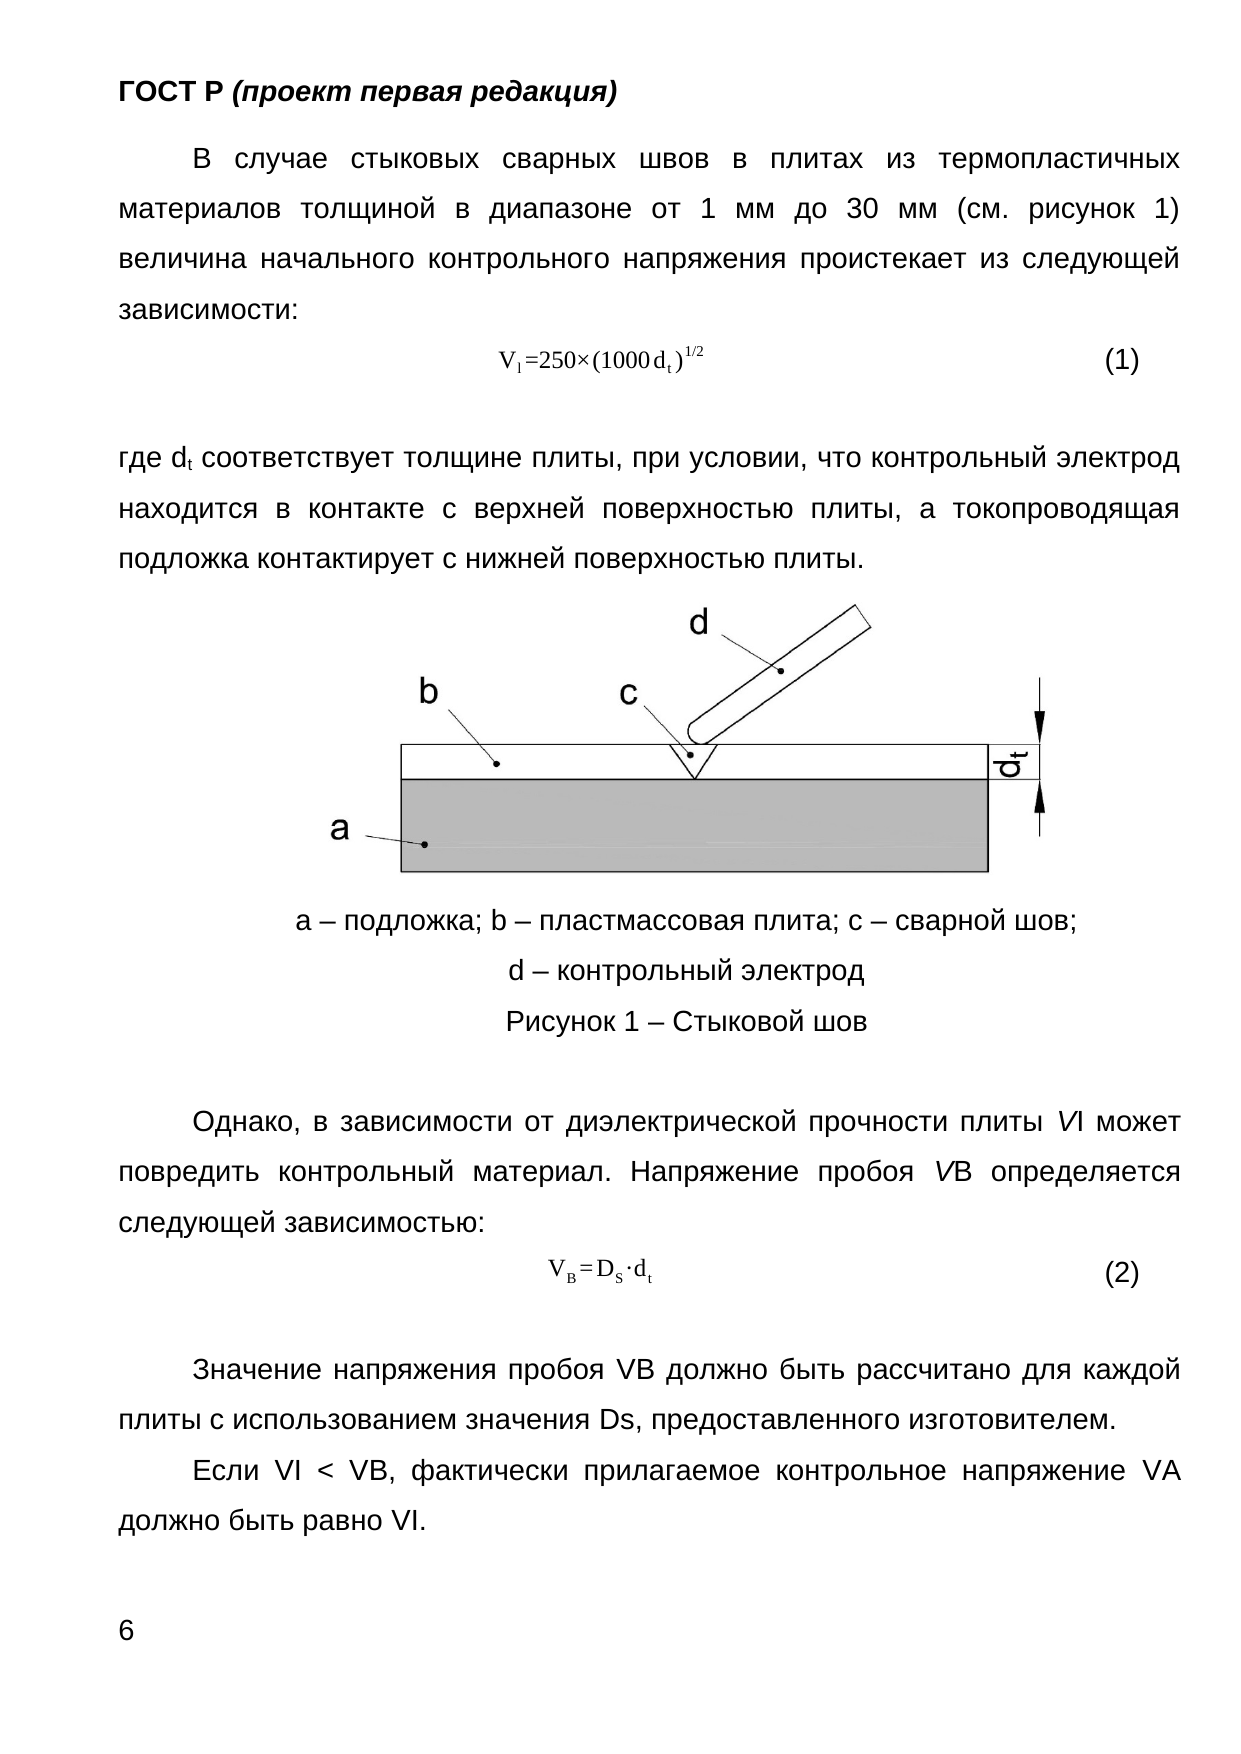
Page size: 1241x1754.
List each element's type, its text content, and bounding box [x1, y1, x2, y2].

table_header [107, 342, 1093, 390]
text В случае стыковых сварных швов в плитах из термопластичных материалов толщиной в диапазоне от 1 мм до 30 мм (см. рисунок 1) величина начального контрольного напряжения проистекает из следующей зависимости: [118, 141, 1181, 325]
text d – контрольный электрод [118, 953, 1181, 987]
text a – подложка; b – пластмассовая плита; c – сварной шов; [118, 903, 1181, 936]
text Рисунок 1 – Стыковой шов [118, 1003, 1181, 1037]
table_header (1) [1093, 342, 1164, 390]
text Однако, в зависимости от диэлектрической прочности плиты VI может повредить контрольный материал. Напряжение пробоя VB определяется следующей зависимостью: [118, 1104, 1181, 1238]
text где dt соответствует толщине плиты, при условии, что контрольный электрод находится в контакте с верхней поверхностью плиты, а токопроводящая подложка контактирует с нижней поверхностью плиты. [118, 440, 1181, 574]
text Если VI < VB, фактически прилагаемое контрольное напряжение VA должно быть равно VI. [118, 1453, 1181, 1537]
table_header [107, 1255, 1093, 1302]
text Значение напряжения пробоя VB должно быть рассчитано для каждой плиты с использованием значения Ds, предоставленного изготовителем. [118, 1352, 1181, 1436]
picture [312, 591, 1061, 889]
table_header (2) [1093, 1255, 1164, 1302]
